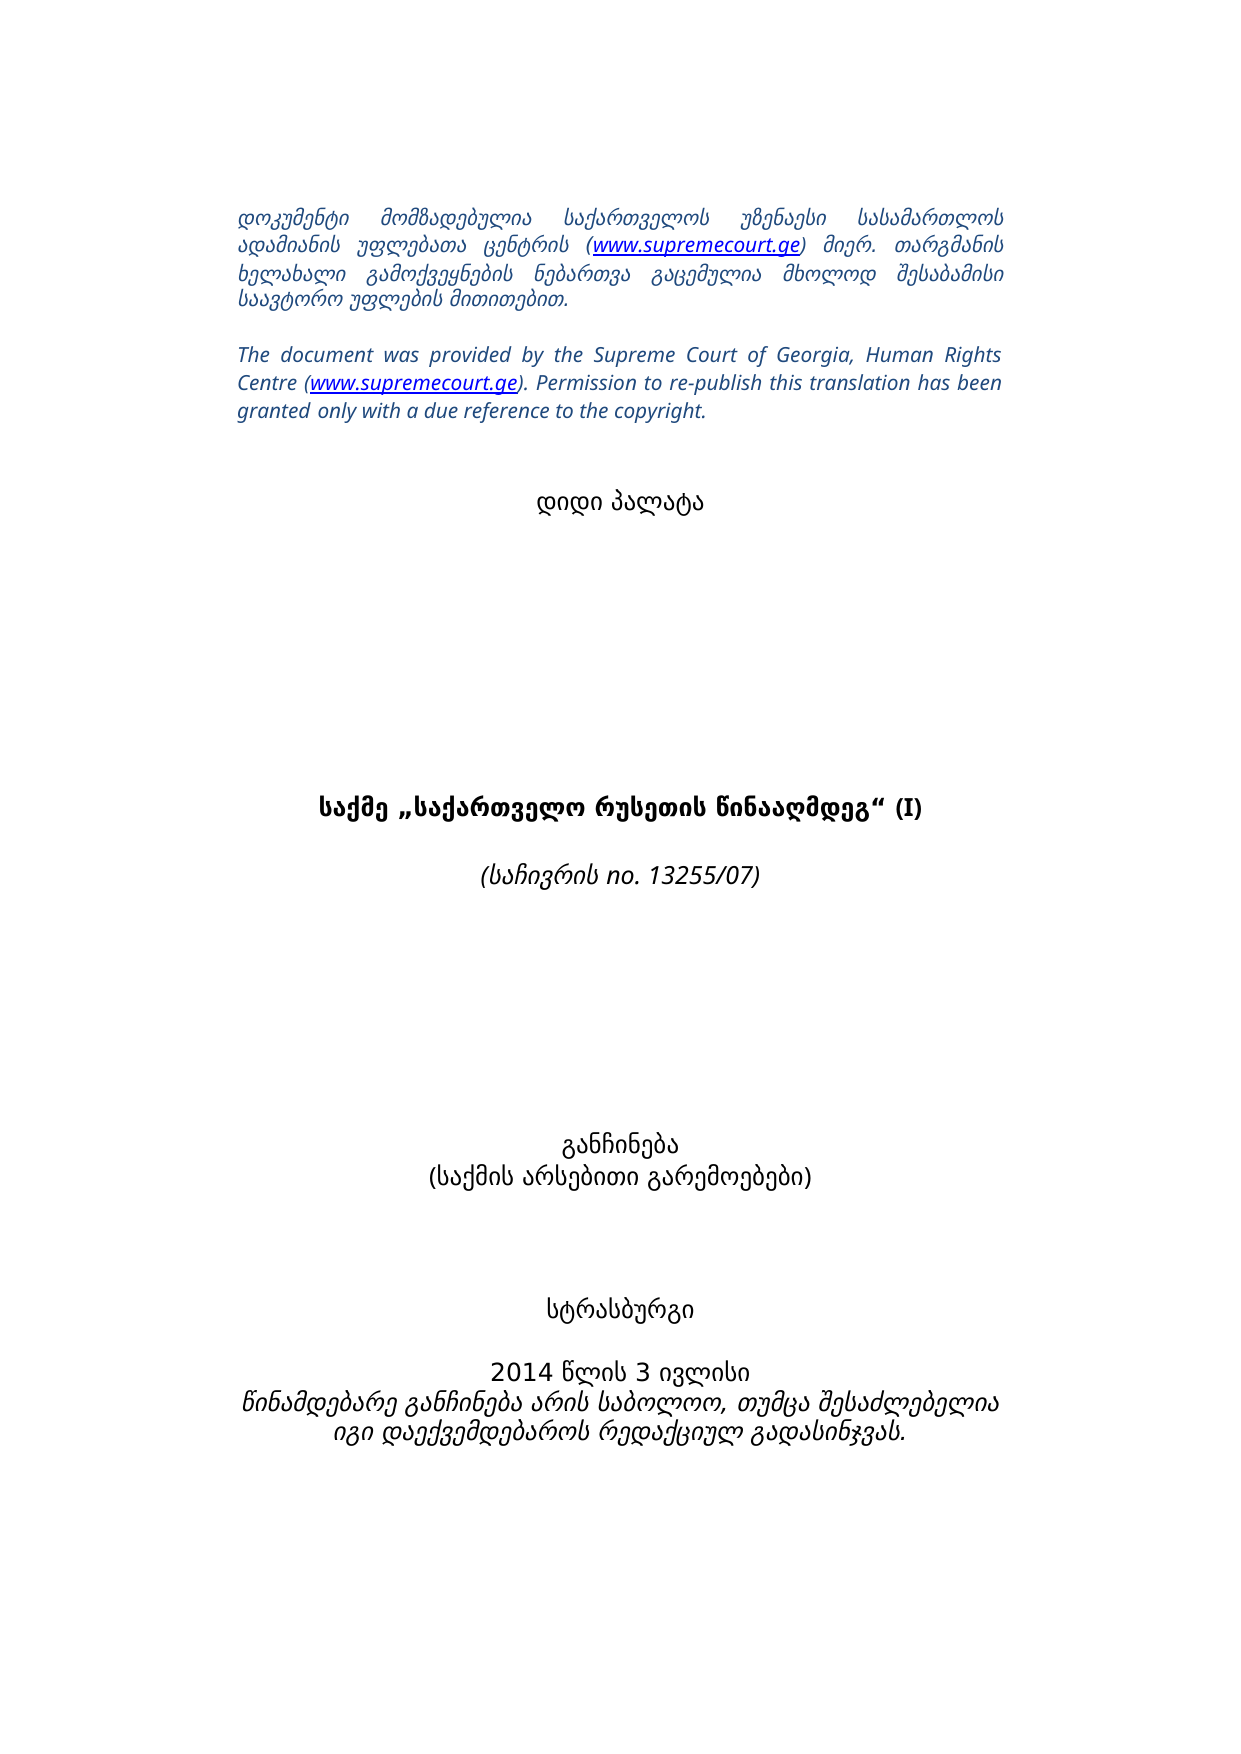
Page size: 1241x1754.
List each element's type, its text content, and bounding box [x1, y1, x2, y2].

text (საჩივრის no. 13255/07) [237, 857, 1003, 891]
text დოკუმენტი მომზადებულია საქართველოს უზენაესი სასამართლოს ადამიანის უფლებათა ცენტრის (www.supremecourt.ge) მიერ. თარგმანის ხელახალი გამოქვეყნების ნებართვა გაცემულია მხოლოდ შესაბამისი საავტორო უფლების მითითებით. [237, 206, 1003, 311]
text 2014 წლის 3 ივლისი [237, 1358, 1003, 1388]
text სტრასბურგი [237, 1295, 1003, 1324]
text საქმე „საქართველო რუსეთის წინააღმდეგ“ (I) [237, 789, 1003, 823]
text (საქმის არსებითი გარემოებები) [237, 1159, 1003, 1193]
text დიდი პალატა [237, 488, 1003, 517]
text The document was provided by the Supreme Court of Georgia, Human Rights Centre (www.supremecourt.ge). Permission to re-publish this translation has been granted only with a due reference to the copyright. [237, 340, 1003, 425]
text წინამდებარე განჩინება არის საბოლოო, თუმცა შესაძლებელია იგი დაექვემდებაროს რედაქციულ გადასინჯვას. [237, 1388, 1003, 1446]
text განჩინება [237, 1130, 1003, 1159]
